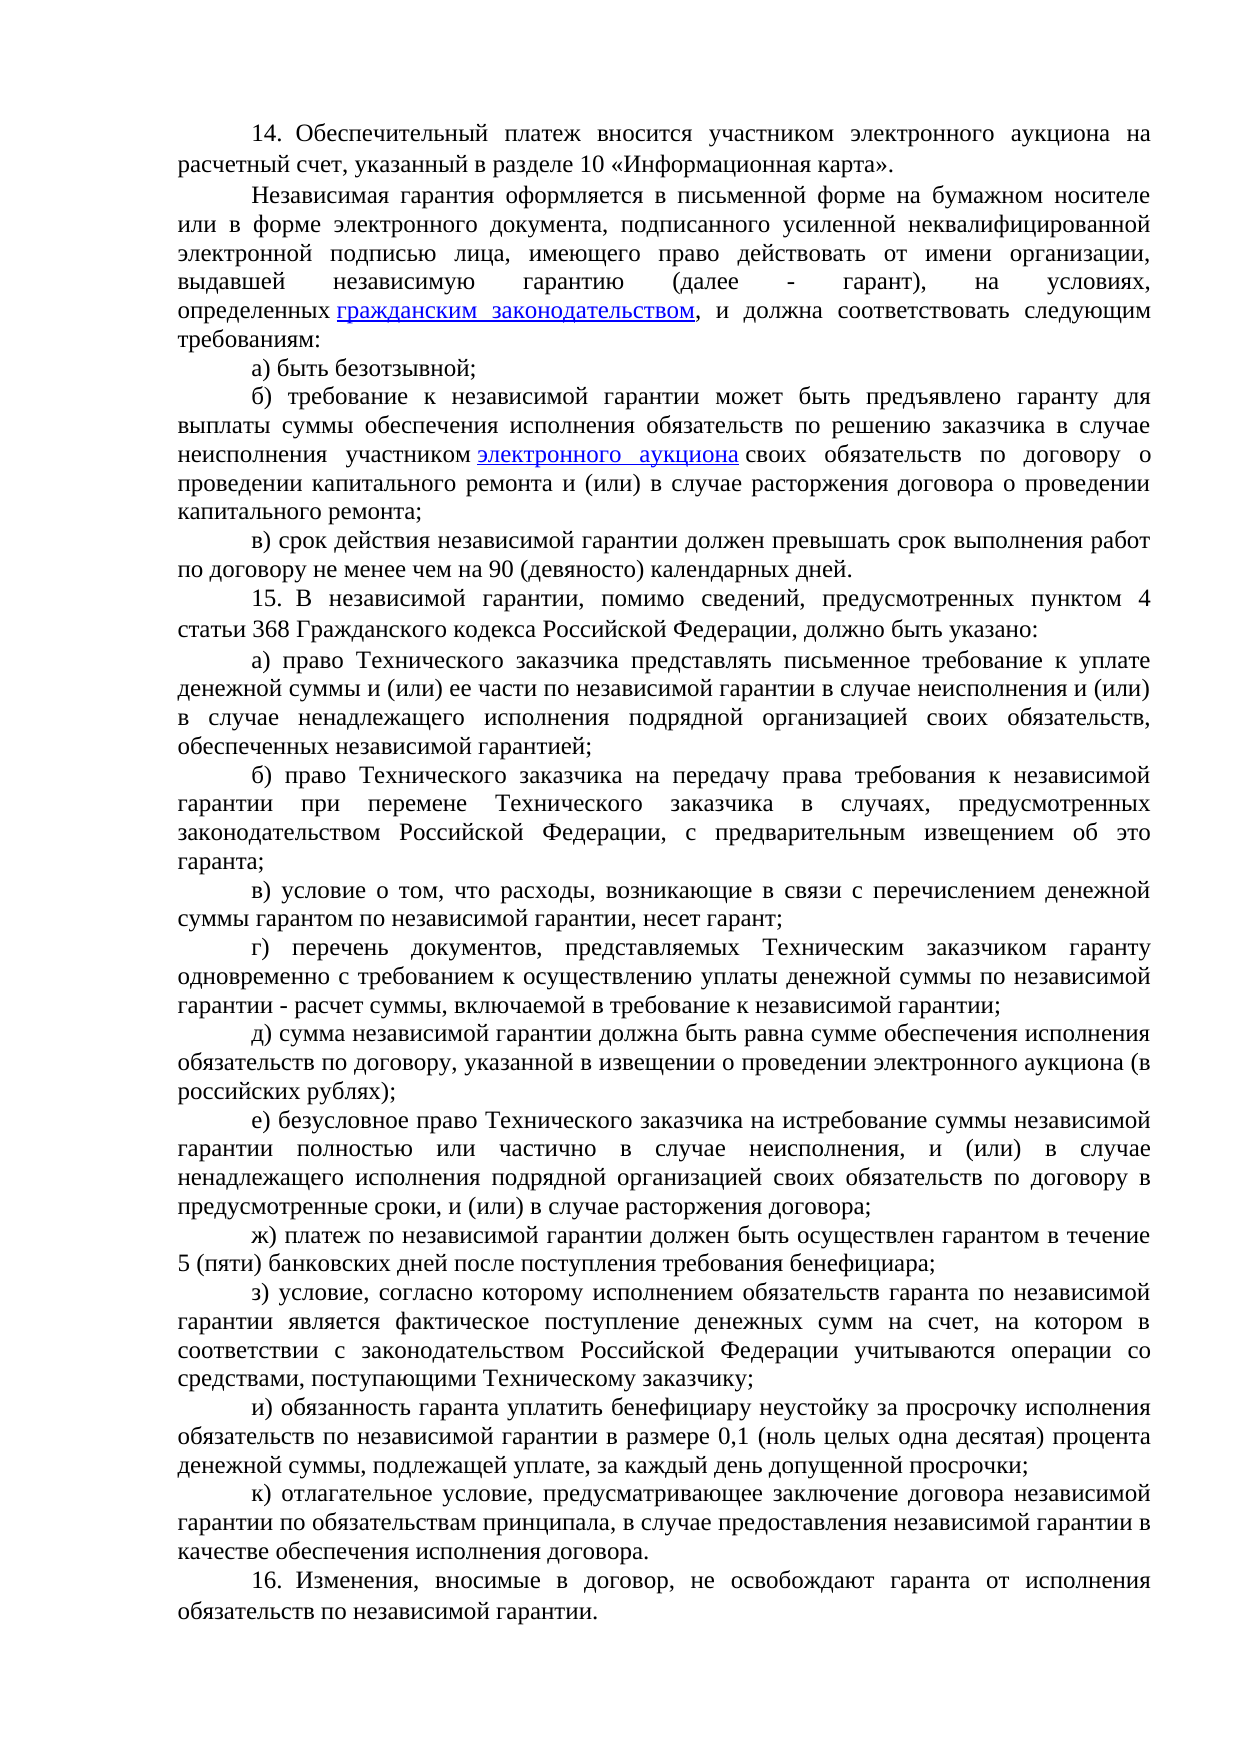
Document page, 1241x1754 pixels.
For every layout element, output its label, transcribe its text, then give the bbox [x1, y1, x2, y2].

text з) условие, согласно которому исполнением обязательств гаранта по независимой гарантии является фактическое поступление денежных сумм на счет, на котором в соответствии с законодательством Российской Федерации учитываются операции со средствами, поступающими Техническому заказчику; [177, 1277, 1152, 1392]
text к) отлагательное условие, предусматривающее заключение договора независимой гарантии по обязательствам принципала, в случае предоставления независимой гарантии в качестве обеспечения исполнения договора. [177, 1478, 1152, 1565]
text Независимая гарантия оформляется в письменной форме на бумажном носителе или в форме электронного документа, подписанного усиленной неквалифицированной электронной подписью лица, имеющего право действовать от имени организации, выдавшей независимую гарантию (далее - гарант), на условиях, определенных гражданским законодательством, и должна соответствовать следующим требованиям: [177, 180, 1152, 353]
text е) безусловное право Технического заказчика на истребование суммы независимой гарантии полностью или частично в случае неисполнения, и (или) в случае ненадлежащего исполнения подрядной организацией своих обязательств по договору в предусмотренные сроки, и (или) в случае расторжения договора; [177, 1105, 1152, 1220]
list Изменения, вносимые в договор, не освобождают гаранта от исполнения обязательств по независимой гарантии. [177, 1565, 1152, 1624]
text а) право Технического заказчика представлять письменное требование к уплате денежной суммы и (или) ее части по независимой гарантии в случае неисполнения и (или) в случае ненадлежащего исполнения подрядной организацией своих обязательств, обеспеченных независимой гарантией; [177, 645, 1152, 760]
list Обеспечительный платеж вносится участником электронного аукциона на расчетный счет, указанный в разделе 10 «Информационная карта». [177, 118, 1152, 178]
text а) быть безотзывной; [177, 353, 1152, 381]
text д) сумма независимой гарантии должна быть равна сумме обеспечения исполнения обязательств по договору, указанной в извещении о проведении электронного аукциона (в российских рублях); [177, 1018, 1152, 1105]
text ж) платеж по независимой гарантии должен быть осуществлен гарантом в течение 5 (пяти) банковских дней после поступления требования бенефициара; [177, 1220, 1152, 1277]
text в) срок действия независимой гарантии должен превышать срок выполнения работ по договору не менее чем на 90 (девяносто) календарных дней. [177, 525, 1152, 583]
text и) обязанность гаранта уплатить бенефициару неустойку за просрочку исполнения обязательств по независимой гарантии в размере 0,1 (ноль целых одна десятая) процента денежной суммы, подлежащей уплате, за каждый день допущенной просрочки; [177, 1392, 1152, 1478]
text г) перечень документов, представляемых Техническим заказчиком гаранту одновременно с требованием к осуществлению уплаты денежной суммы по независимой гарантии - расчет суммы, включаемой в требование к независимой гарантии; [177, 932, 1152, 1018]
text б) право Технического заказчика на передачу права требования к независимой гарантии при перемене Технического заказчика в случаях, предусмотренных законодательством Российской Федерации, с предварительным извещением об это гаранта; [177, 760, 1152, 875]
text б) требование к независимой гарантии может быть предъявлено гаранту для выплаты суммы обеспечения исполнения обязательств по решению заказчика в случае неисполнения участником электронного аукциона своих обязательств по договору о проведении капитального ремонта и (или) в случае расторжения договора о проведении капитального ремонта; [177, 381, 1152, 525]
text в) условие о том, что расходы, возникающие в связи с перечислением денежной суммы гарантом по независимой гарантии, несет гарант; [177, 875, 1152, 932]
list В независимой гарантии, помимо сведений, предусмотренных пунктом 4 статьи 368 Гражданского кодекса Российской Федерации, должно быть указано: [177, 583, 1152, 642]
